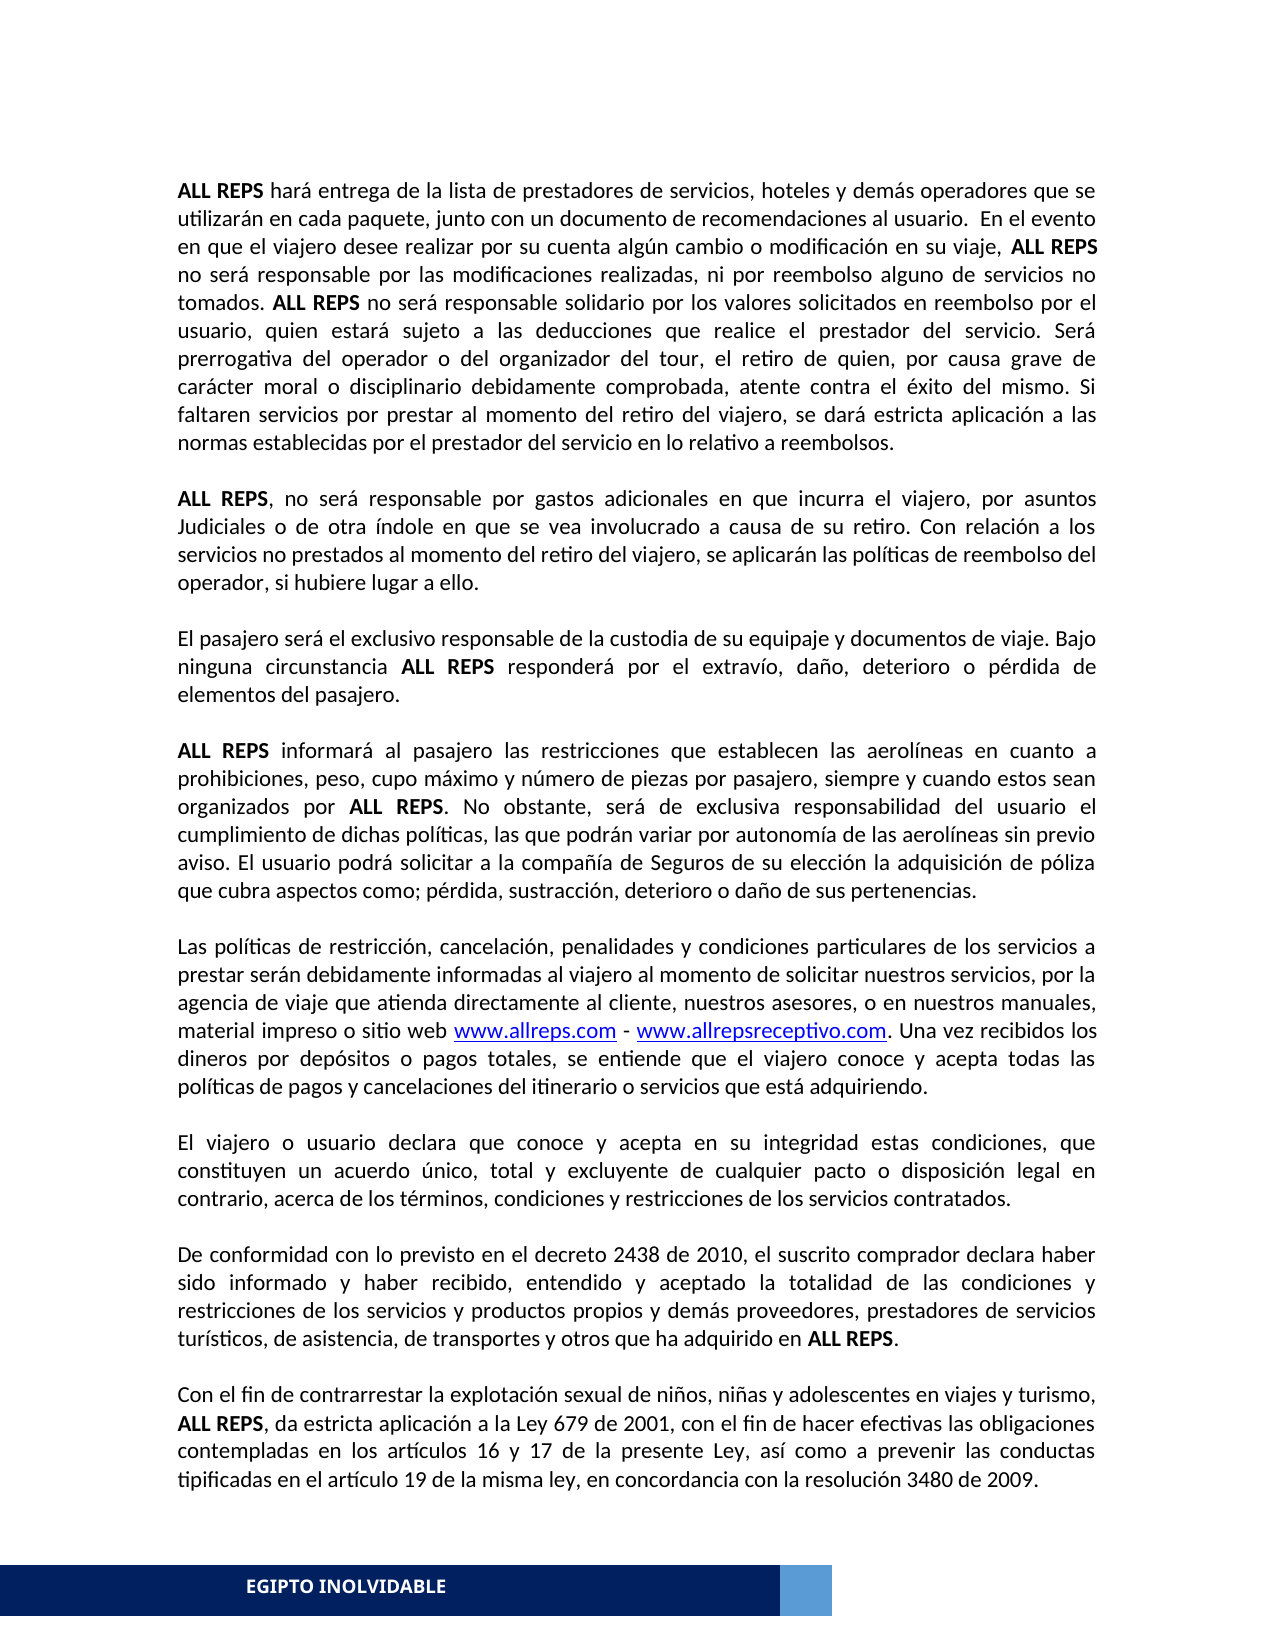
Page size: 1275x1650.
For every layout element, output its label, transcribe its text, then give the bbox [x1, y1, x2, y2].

text De conformidad con lo previsto en el decreto 2438 de 2010, el suscrito comprador declara haber sido informado y haber recibido, entendido y aceptado la totalidad de las condiciones y restricciones de los servicios y productos propios y demás proveedores, prestadores de servicios turísticos, de asistencia, de transportes y otros que ha adquirido en ALL REPS. [177, 1241, 1098, 1353]
text Las políticas de restricción, cancelación, penalidades y condiciones particulares de los servicios a prestar serán debidamente informadas al viajero al momento de solicitar nuestros servicios, por la agencia de viaje que atienda directamente al cliente, nuestros asesores, o en nuestros manuales, material impreso o sitio web www.allreps.com - www.allrepsreceptivo.com. Una vez recibidos los dineros por depósitos o pagos totales, se entiende que el viajero conoce y acepta todas las políticas de pagos y cancelaciones del itinerario o servicios que está adquiriendo. [177, 932, 1098, 1100]
text ALL REPS informará al pasajero las restricciones que establecen las aerolíneas en cuanto a prohibiciones, peso, cupo máximo y número de piezas por pasajero, siempre y cuando estos sean organizados por ALL REPS. No obstante, será de exclusiva responsabilidad del usuario el cumplimiento de dichas políticas, las que podrán variar por autonomía de las aerolíneas sin previo aviso. El usuario podrá solicitar a la compañía de Seguros de su elección la adquisición de póliza que cubra aspectos como; pérdida, sustracción, deterioro o daño de sus pertenencias. [177, 736, 1098, 904]
text El viajero o usuario declara que conoce y acepta en su integridad estas condiciones, que constituyen un acuerdo único, total y excluyente de cualquier pacto o disposición legal en contrario, acerca de los términos, condiciones y restricciones de los servicios contratados. [177, 1128, 1098, 1212]
text Con el fin de contrarrestar la explotación sexual de niños, niñas y adolescentes en viajes y turismo, ALL REPS, da estricta aplicación a la Ley 679 de 2001, con el fin de hacer efectivas las obligaciones contempladas en los artículos 16 y 17 de la presente Ley, así como a prevenir las conductas tipificadas en el artículo 19 de la misma ley, en concordancia con la resolución 3480 de 2009. [177, 1381, 1098, 1493]
text ALL REPS, no será responsable por gastos adicionales en que incurra el viajero, por asuntos Judiciales o de otra índole en que se vea involucrado a causa de su retiro. Con relación a los servicios no prestados al momento del retiro del viajero, se aplicarán las políticas de reembolso del operador, si hubiere lugar a ello. [177, 484, 1098, 596]
text El pasajero será el exclusivo responsable de la custodia de su equipaje y documentos de viaje. Bajo ninguna circunstancia ALL REPS responderá por el extravío, daño, deterioro o pérdida de elementos del pasajero. [177, 624, 1098, 708]
text ALL REPS hará entrega de la lista de prestadores de servicios, hoteles y demás operadores que se utilizarán en cada paquete, junto con un documento de recomendaciones al usuario. En el evento en que el viajero desee realizar por su cuenta algún cambio o modificación en su viaje, ALL REPS no será responsable por las modificaciones realizadas, ni por reembolso alguno de servicios no tomados. ALL REPS no será responsable solidario por los valores solicitados en reembolso por el usuario, quien estará sujeto a las deducciones que realice el prestador del servicio. Será prerrogativa del operador o del organizador del tour, el retiro de quien, por causa grave de carácter moral o disciplinario debidamente comprobada, atente contra el éxito del mismo. Si faltaren servicios por prestar al momento del retiro del viajero, se dará estricta aplicación a las normas establecidas por el prestador del servicio en lo relativo a reembolsos. [177, 176, 1098, 456]
